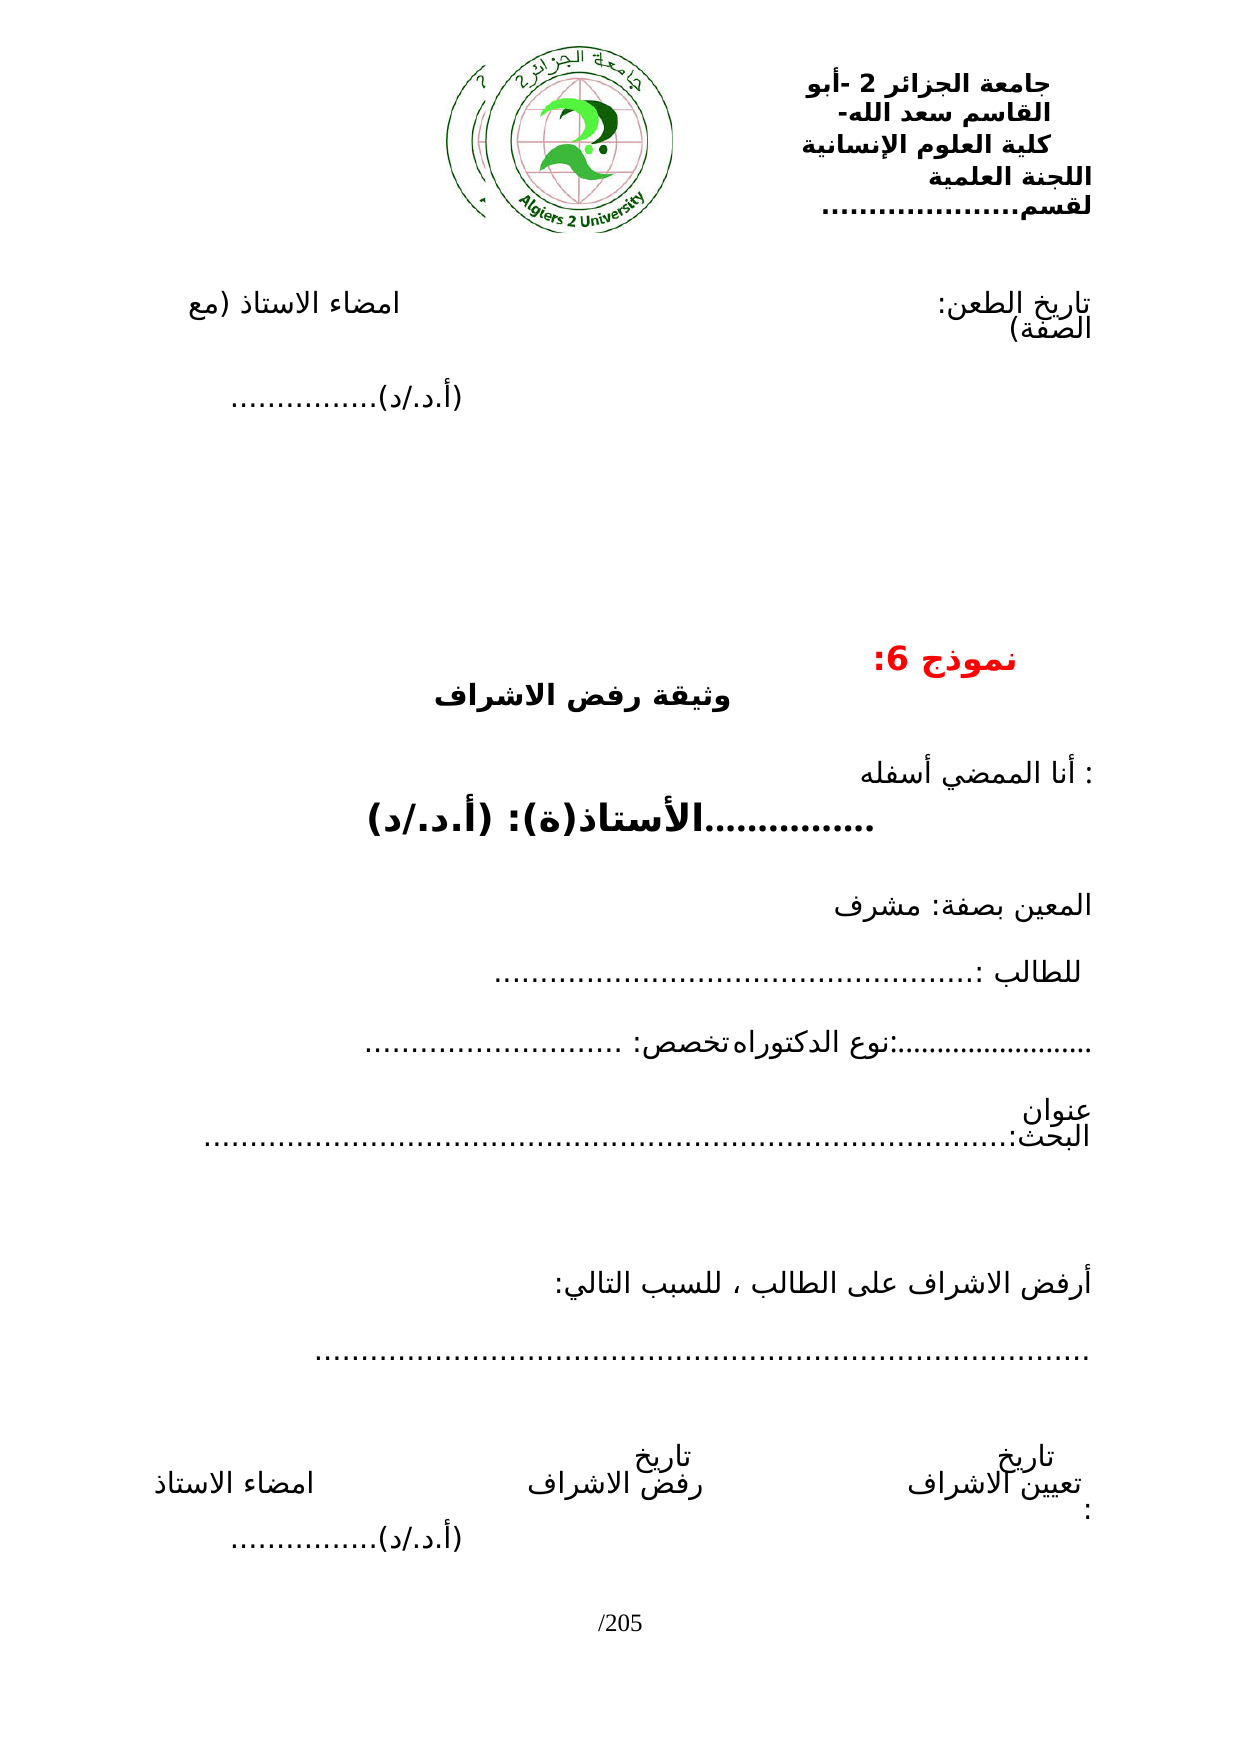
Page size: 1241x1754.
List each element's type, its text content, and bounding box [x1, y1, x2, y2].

text أرفض الاشراف على الطالب ، للسبب التالي: [148, 1272, 1093, 1299]
text (أ.د./د)................ [148, 385, 1093, 412]
list وثيقة رفض الاشراف [148, 678, 1018, 712]
picture [446, 46, 673, 233]
text المعين بصفة: مشرف [148, 894, 1079, 921]
text .................................................................................... [148, 1339, 1093, 1366]
text الأستاذ(ة): (أ.د./د)................ [148, 792, 1093, 843]
text تعيين الاشراف رفض الاشراف امضاء الاستاذ : [148, 1472, 1093, 1527]
text للطالب :.................................................... [148, 961, 1093, 988]
text المعين بصفة: مشرف [1028, 894, 1093, 921]
text (أ.د./د)................ [148, 1527, 1093, 1554]
text أنا الممضي أسفله : [148, 752, 1093, 792]
text عنوان البحث:....................................................................................... [148, 1099, 1093, 1153]
text تاريخ الطعن: امضاء الاستاذ (مع الصفة) [148, 291, 1093, 346]
text تاريخ تاريخ [148, 1445, 1093, 1472]
text تخصص: ............................ نوع الدكتوراه:......................... [148, 1027, 1093, 1059]
list نموذج 6: [148, 639, 1018, 678]
